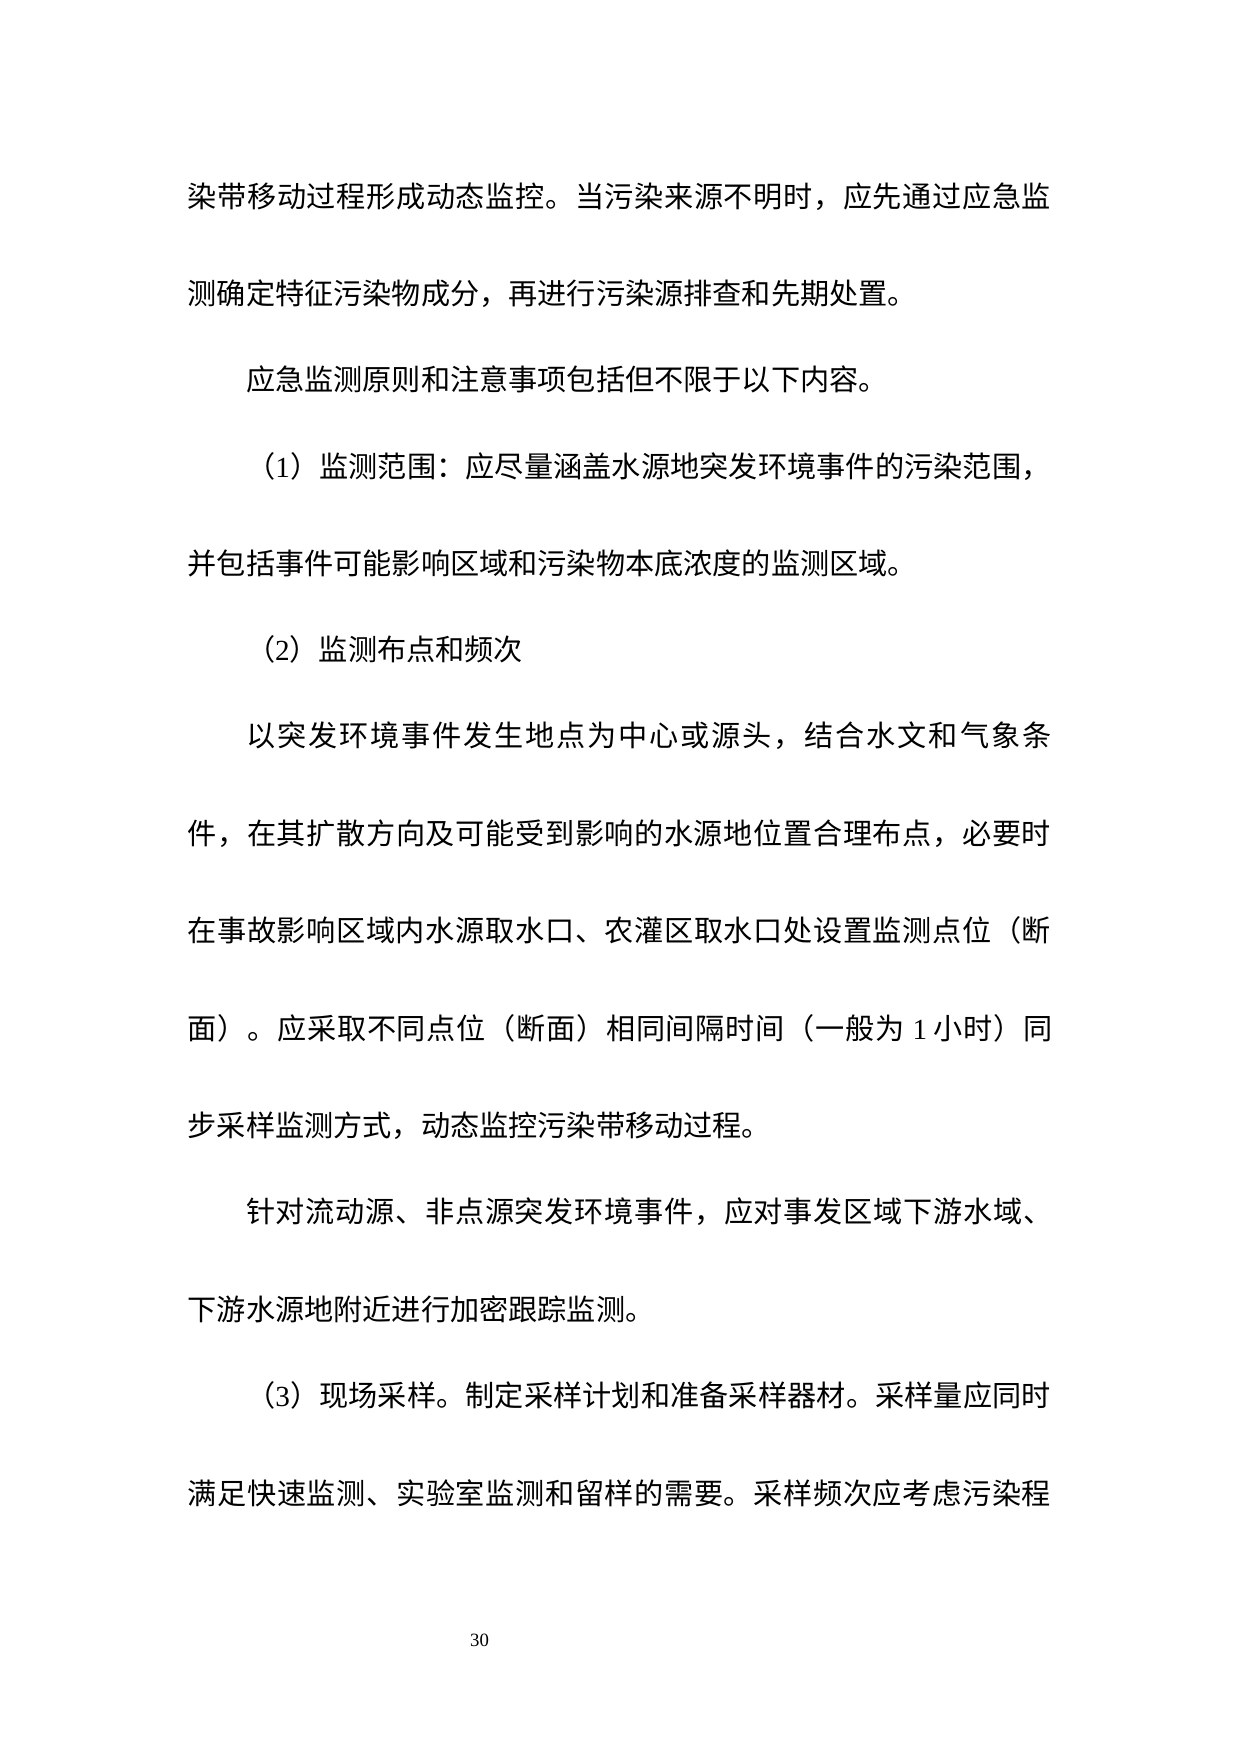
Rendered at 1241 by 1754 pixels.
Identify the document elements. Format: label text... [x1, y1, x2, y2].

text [187, 162, 1053, 324]
text 应急监测原则和注意事项包括但不限于以下内容。 [187, 346, 1053, 411]
text 以突发环境事件发生地点为中心或源头，结合水文和气象条件，在其扩散方向及可能受到影响的水源地位置合理布点，必要时在事故影响区域内水源取水口、农灌区取水口处设置监测点位（断面）。应采取不同点位（断面）相同间隔时间（一般为1小时）同步采样监测方式，动态监控污染带移动过程。 [187, 702, 1053, 1157]
text （2）监测布点和频次 [187, 615, 1053, 680]
text （1）监测范围：应尽量涵盖水源地突发环境事件的污染范围，并包括事件可能影响区域和污染物本底浓度的监测区域。 [187, 432, 1053, 594]
text 针对流动源、非点源突发环境事件，应对事发区域下游水域、下游水源地附近进行加密跟踪监测。 [187, 1178, 1053, 1340]
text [187, 1361, 1053, 1524]
